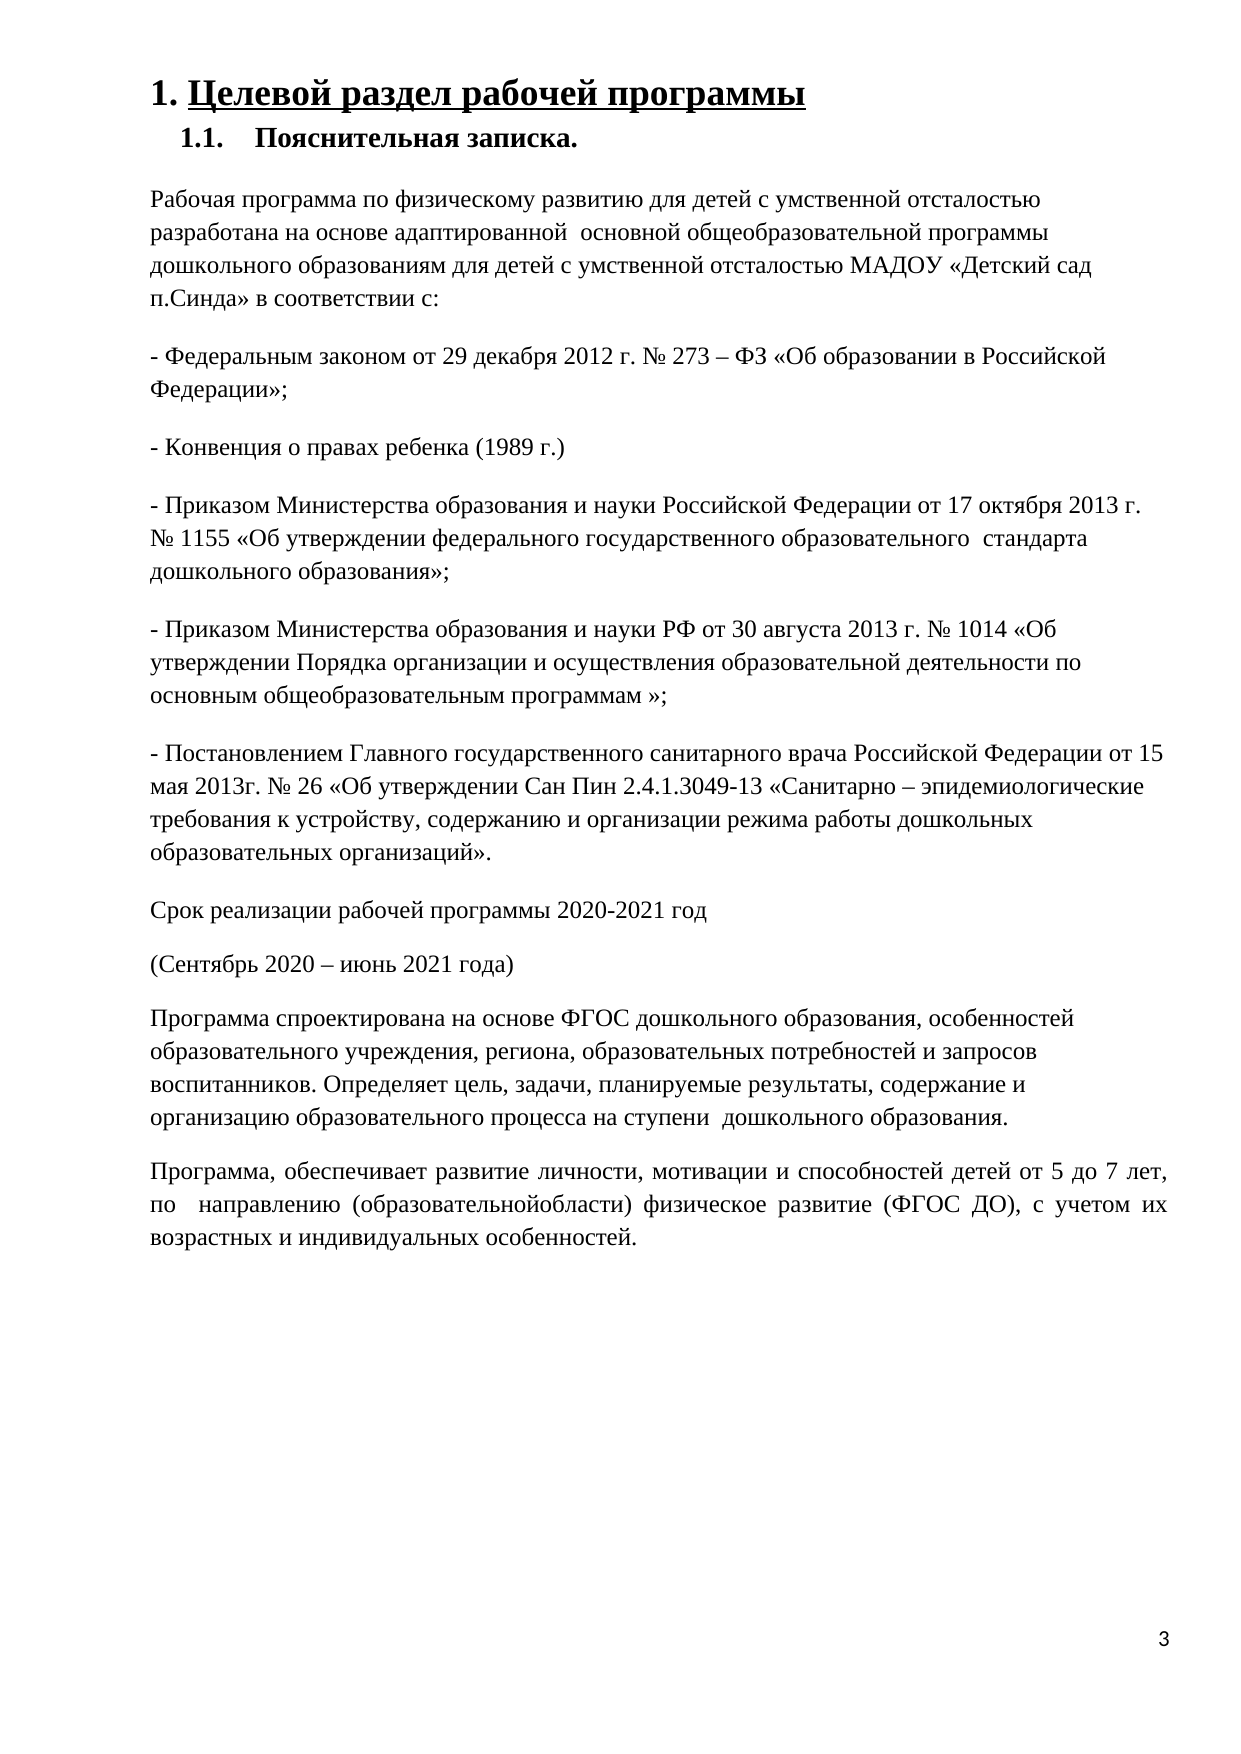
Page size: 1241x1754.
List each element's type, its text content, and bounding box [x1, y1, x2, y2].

text - Постановлением Главного государственного санитарного врача Российской Федерации от 15 мая 2013г. № 26 «Об утверждении Сан Пин 2.4.1.3049-13 «Санитарно – эпидемиологические требования к устройству, содержанию и организации режима работы дошкольных образовательных организаций». [150, 738, 1169, 866]
text - Федеральным законом от 29 декабря 2012 г. № 273 – ФЗ «Об образовании в Российской Федерации»; [150, 341, 1169, 403]
text Рабочая программа по физическому развитию для детей с умственной отсталостью разработана на основе адаптированной основной общеобразовательной программы дошкольного образованиям для детей с умственной отсталостью МАДОУ «Детский сад п.Синда» в соответствии с: [150, 184, 1169, 312]
text Срок реализации рабочей программы 2020-2021 год [150, 895, 1169, 924]
text (Сентябрь 2020 – июнь 2021 года) [150, 949, 1169, 978]
text Программа спроектирована на основе ФГОС дошкольного образования, особенностей образовательного учреждения, региона, образовательных потребностей и запросов воспитанников. Определяет цель, задачи, планируемые результаты, содержание и организацию образовательного процесса на ступени дошкольного образования. [150, 1003, 1169, 1131]
list Пояснительная записка. [179, 120, 1169, 154]
text - Приказом Министерства образования и науки Российской Федерации от 17 октября 2013 г. № 1155 «Об утверждении федерального государственного образовательного стандарта дошкольного образования»; [150, 490, 1169, 585]
text - Конвенция о правах ребенка (1989 г.) [150, 432, 1169, 461]
text - Приказом Министерства образования и науки РФ от 30 августа 2013 г. № 1014 «Об утверждении Порядка организации и осуществления образовательной деятельности по основным общеобразовательным программам »; [150, 614, 1169, 709]
text Программа, обеспечивает развитие личности, мотивации и способностей детей от 5 до 7 лет, по направлению (образовательнойобласти) физическое развитие (ФГОС ДО), с учетом их возрастных и индивидуальных особенностей. [150, 1156, 1169, 1251]
list Целевой раздел рабочей программы [150, 71, 1169, 114]
